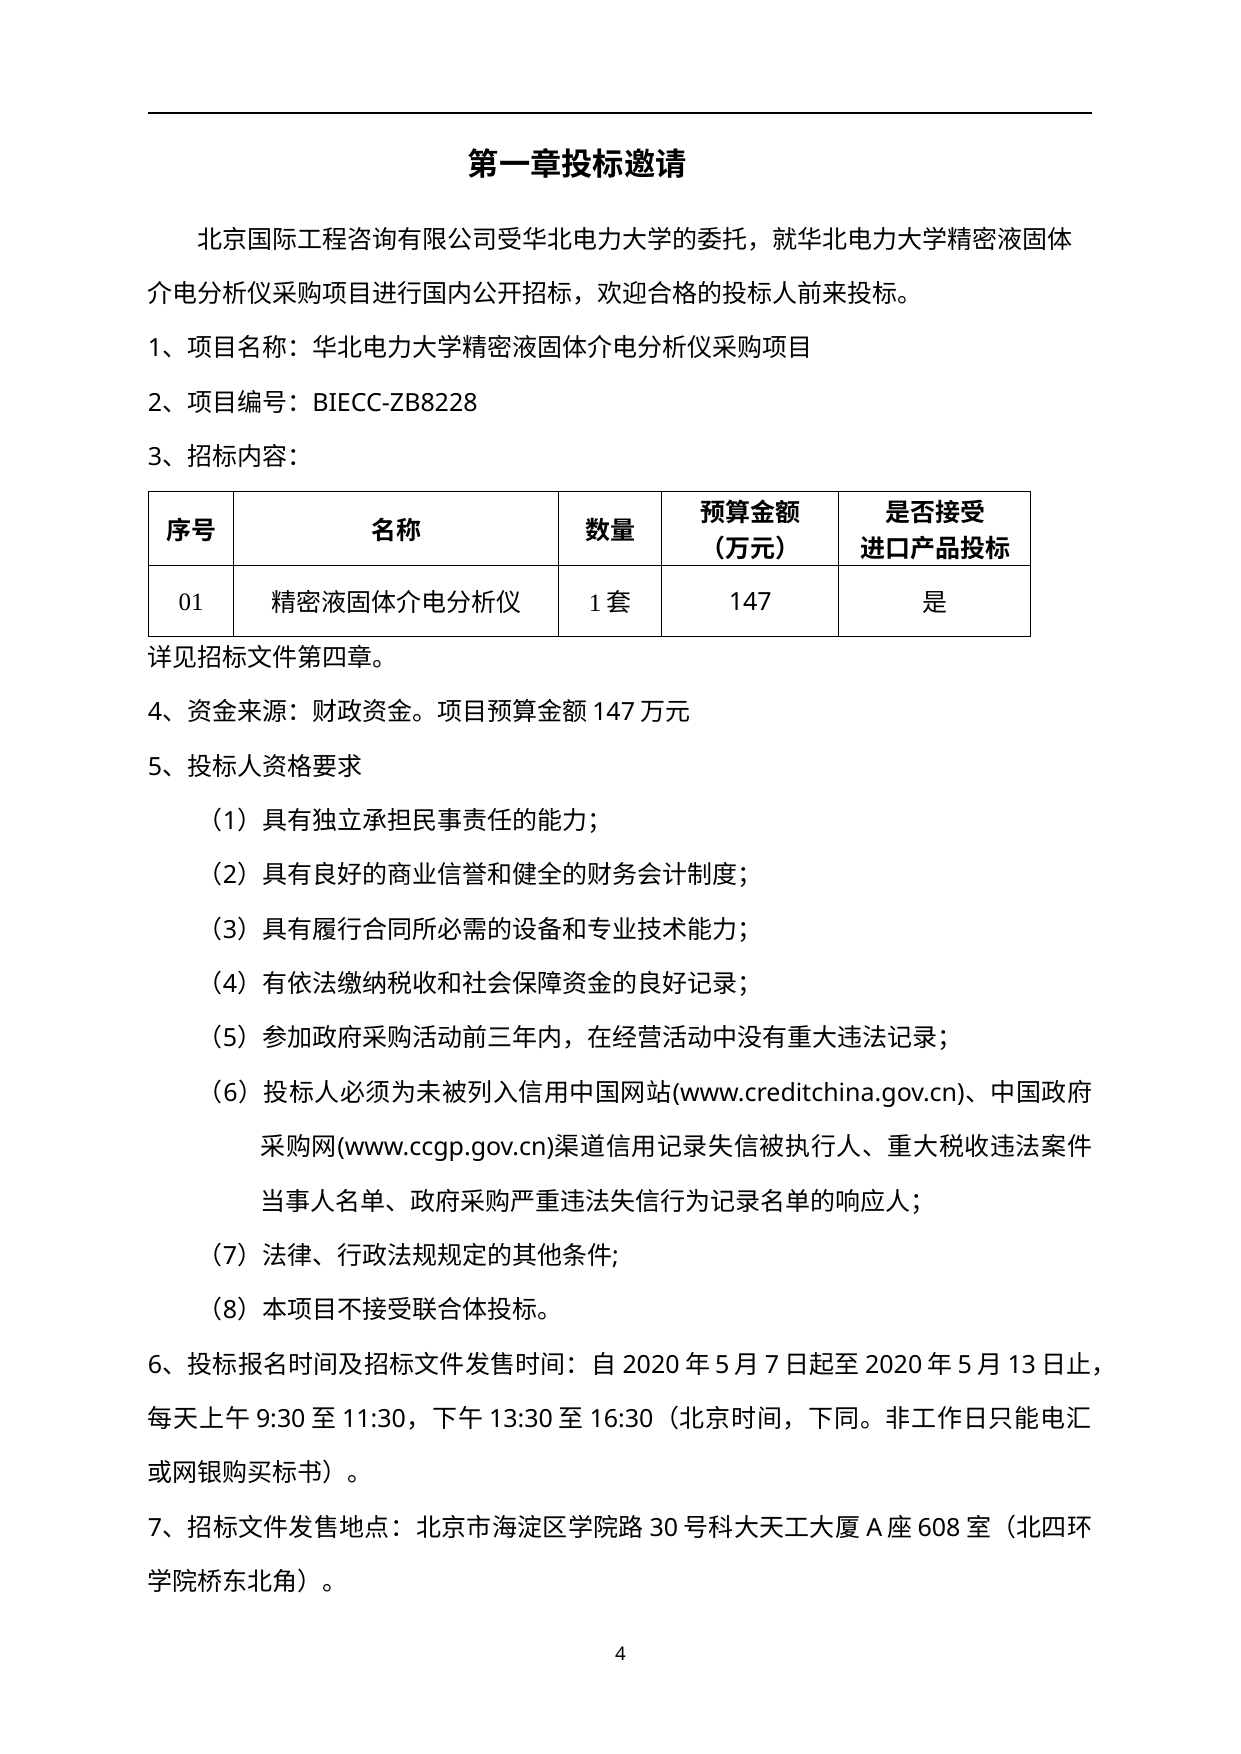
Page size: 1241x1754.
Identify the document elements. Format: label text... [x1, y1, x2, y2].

text （7）法律、行政法规规定的其他条件; [198, 1235, 1092, 1272]
text （6）投标人必须为未被列入信用中国网站(www.creditchina.gov.cn)、中国政府采购网(www.ccgp.gov.cn)渠道信用记录失信被执行人、重大税收违法案件当事人名单、政府采购严重违法失信行为记录名单的响应人； [198, 1072, 1092, 1217]
text 5、投标人资格要求 [148, 746, 1092, 782]
table_header 名称 [234, 492, 558, 564]
text 1、项目名称：华北电力大学精密液固体介电分析仪采购项目 [148, 328, 1092, 364]
text （2）具有良好的商业信誉和健全的财务会计制度； [148, 855, 1092, 891]
text 详见招标文件第四章。 [148, 637, 1092, 673]
text （8）本项目不接受联合体投标。 [148, 1290, 1092, 1326]
table_header 是否接受 进口产品投标 [839, 492, 1030, 564]
table_cell 是 [839, 566, 1030, 636]
text （4）有依法缴纳税收和社会保障资金的良好记录； [148, 963, 1092, 1000]
text 4、资金来源：财政资金。项目预算金额147万元 [148, 692, 1092, 728]
table_header 预算金额 （万元） [662, 492, 838, 564]
text 北京国际工程咨询有限公司受华北电力大学的委托，就华北电力大学精密液固体介电分析仪采购项目进行国内公开招标，欢迎合格的投标人前来投标。 [148, 219, 1092, 310]
text 2、项目编号：BIECC-ZB8228 [148, 382, 1092, 418]
table_header 数量 [559, 492, 661, 564]
table_cell 1套 [559, 566, 661, 636]
text （3）具有履行合同所必需的设备和专业技术能力； [148, 909, 1092, 945]
table_cell 01 [149, 566, 233, 636]
table_cell 147 [662, 566, 838, 636]
text 7、招标文件发售地点：北京市海淀区学院路30号科大天工大厦A座608室（北四环学院桥东北角）。 [148, 1507, 1092, 1598]
text （1）具有独立承担民事责任的能力； [148, 800, 1092, 837]
text （5）参加政府采购活动前三年内，在经营活动中没有重大违法记录； [148, 1018, 1092, 1054]
text 6、投标报名时间及招标文件发售时间：自2020年5月7日起至2020年5月13日止，每天上午9:30至11:30，下午13:30至16:30（北京时间，下同。非工作日只能电汇或网银购买标书）。 [148, 1344, 1092, 1489]
text 3、招标内容： [148, 437, 1092, 473]
subtitle 第一章投标邀请 [185, 139, 1092, 184]
table_cell 精密液固体介电分析仪 [234, 566, 558, 636]
table_header 序号 [149, 492, 233, 564]
